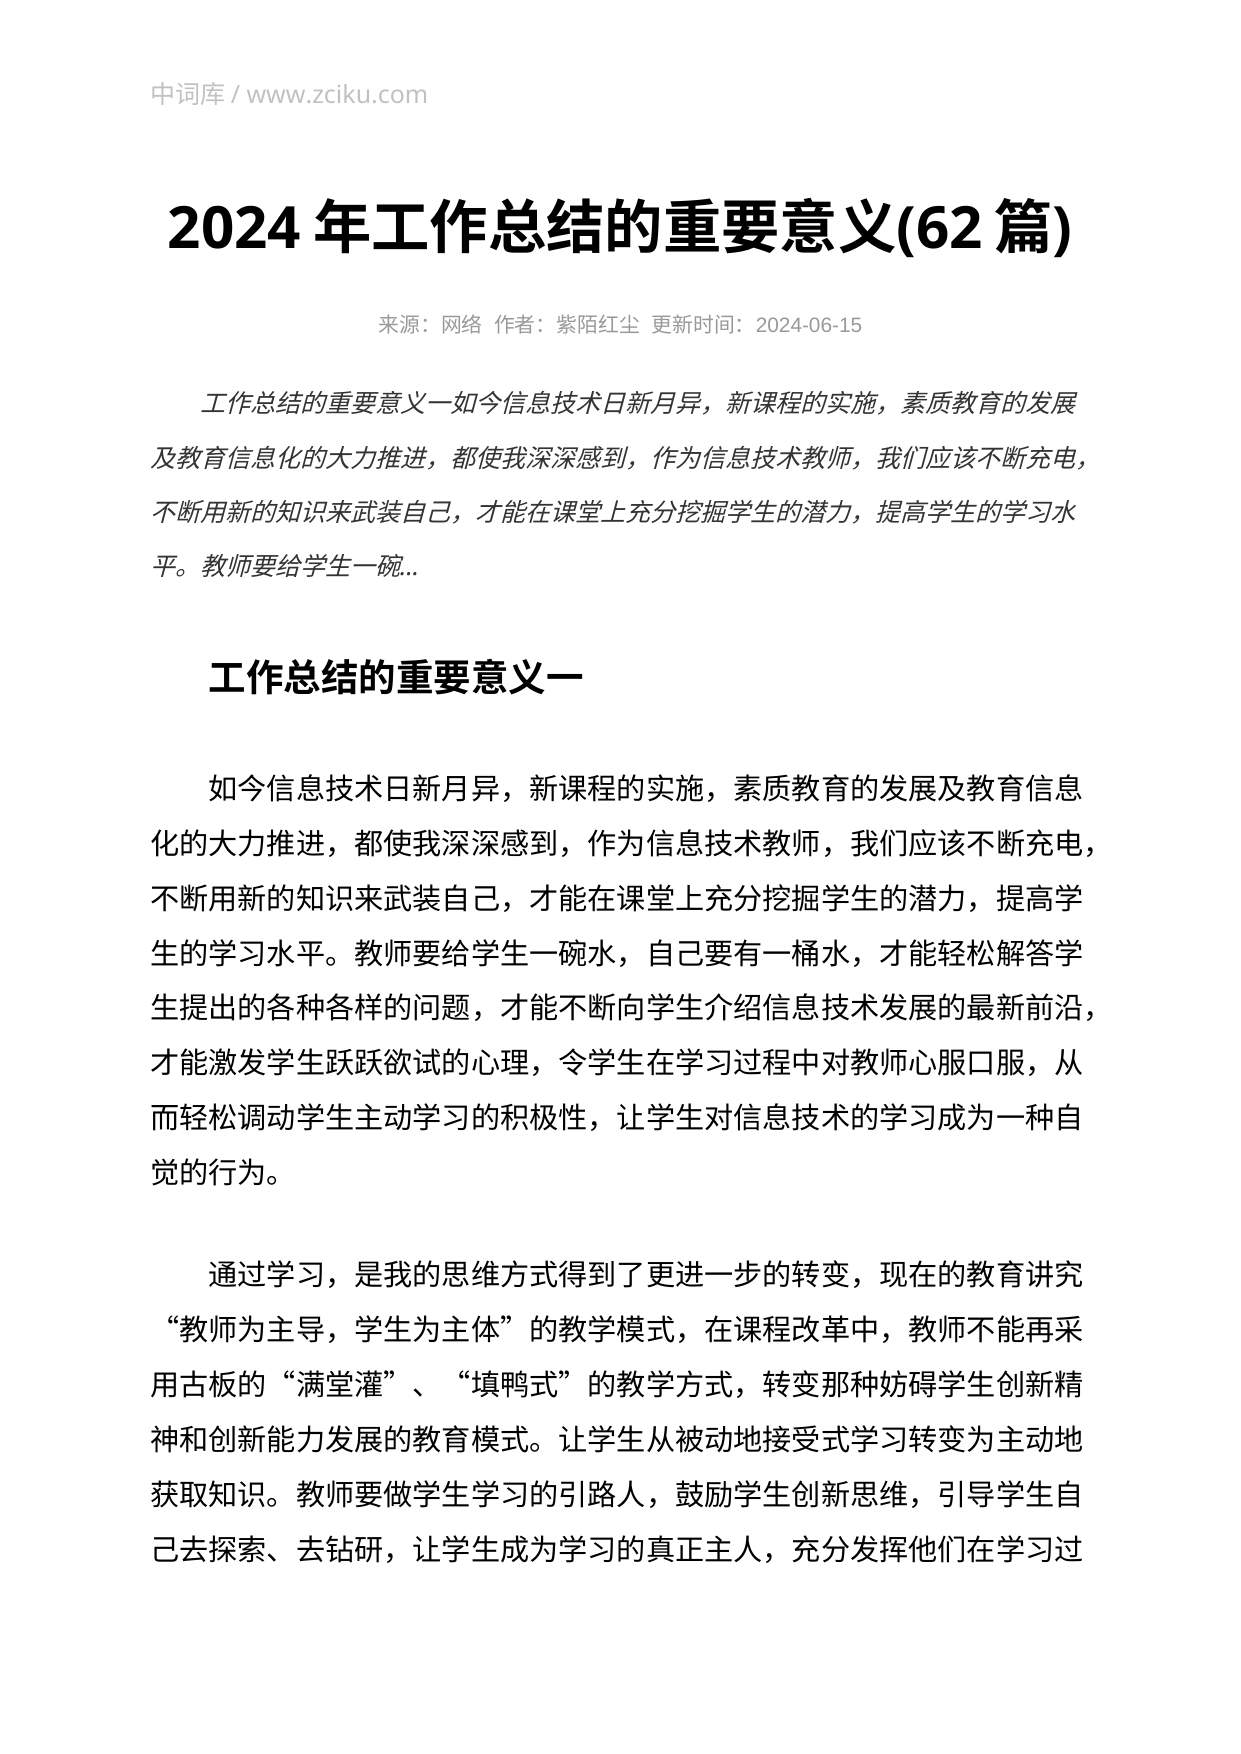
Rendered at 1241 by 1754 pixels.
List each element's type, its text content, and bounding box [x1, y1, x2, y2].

text 如今信息技术日新月异，新课程的实施，素质教育的发展及教育信息化的大力推进，都使我深深感到，作为信息技术教师，我们应该不断充电，不断用新的知识来武装自己，才能在课堂上充分挖掘学生的潜力，提高学生的学习水平。教师要给学生一碗水，自己要有一桶水，才能轻松解答学生提出的各种各样的问题，才能不断向学生介绍信息技术发展的最新前沿，才能激发学生跃跃欲试的心理，令学生在学习过程中对教师心服口服，从而轻松调动学生主动学习的积极性，让学生对信息技术的学习成为一种自觉的行为。 [150, 766, 1090, 1192]
subtitle 2024年工作总结的重要意义(62篇) [150, 181, 1090, 266]
text 工作总结的重要意义一 [150, 648, 1090, 702]
text 工作总结的重要意义一如今信息技术日新月异，新课程的实施，素质教育的发展及教育信息化的大力推进，都使我深深感到，作为信息技术教师，我们应该不断充电，不断用新的知识来武装自己，才能在课堂上充分挖掘学生的潜力，提高学生的学习水平。教师要给学生一碗... [150, 384, 1090, 583]
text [150, 1252, 1090, 1568]
text 来源：网络 作者：紫陌红尘 更新时间：2024-06-15 [150, 313, 1090, 337]
